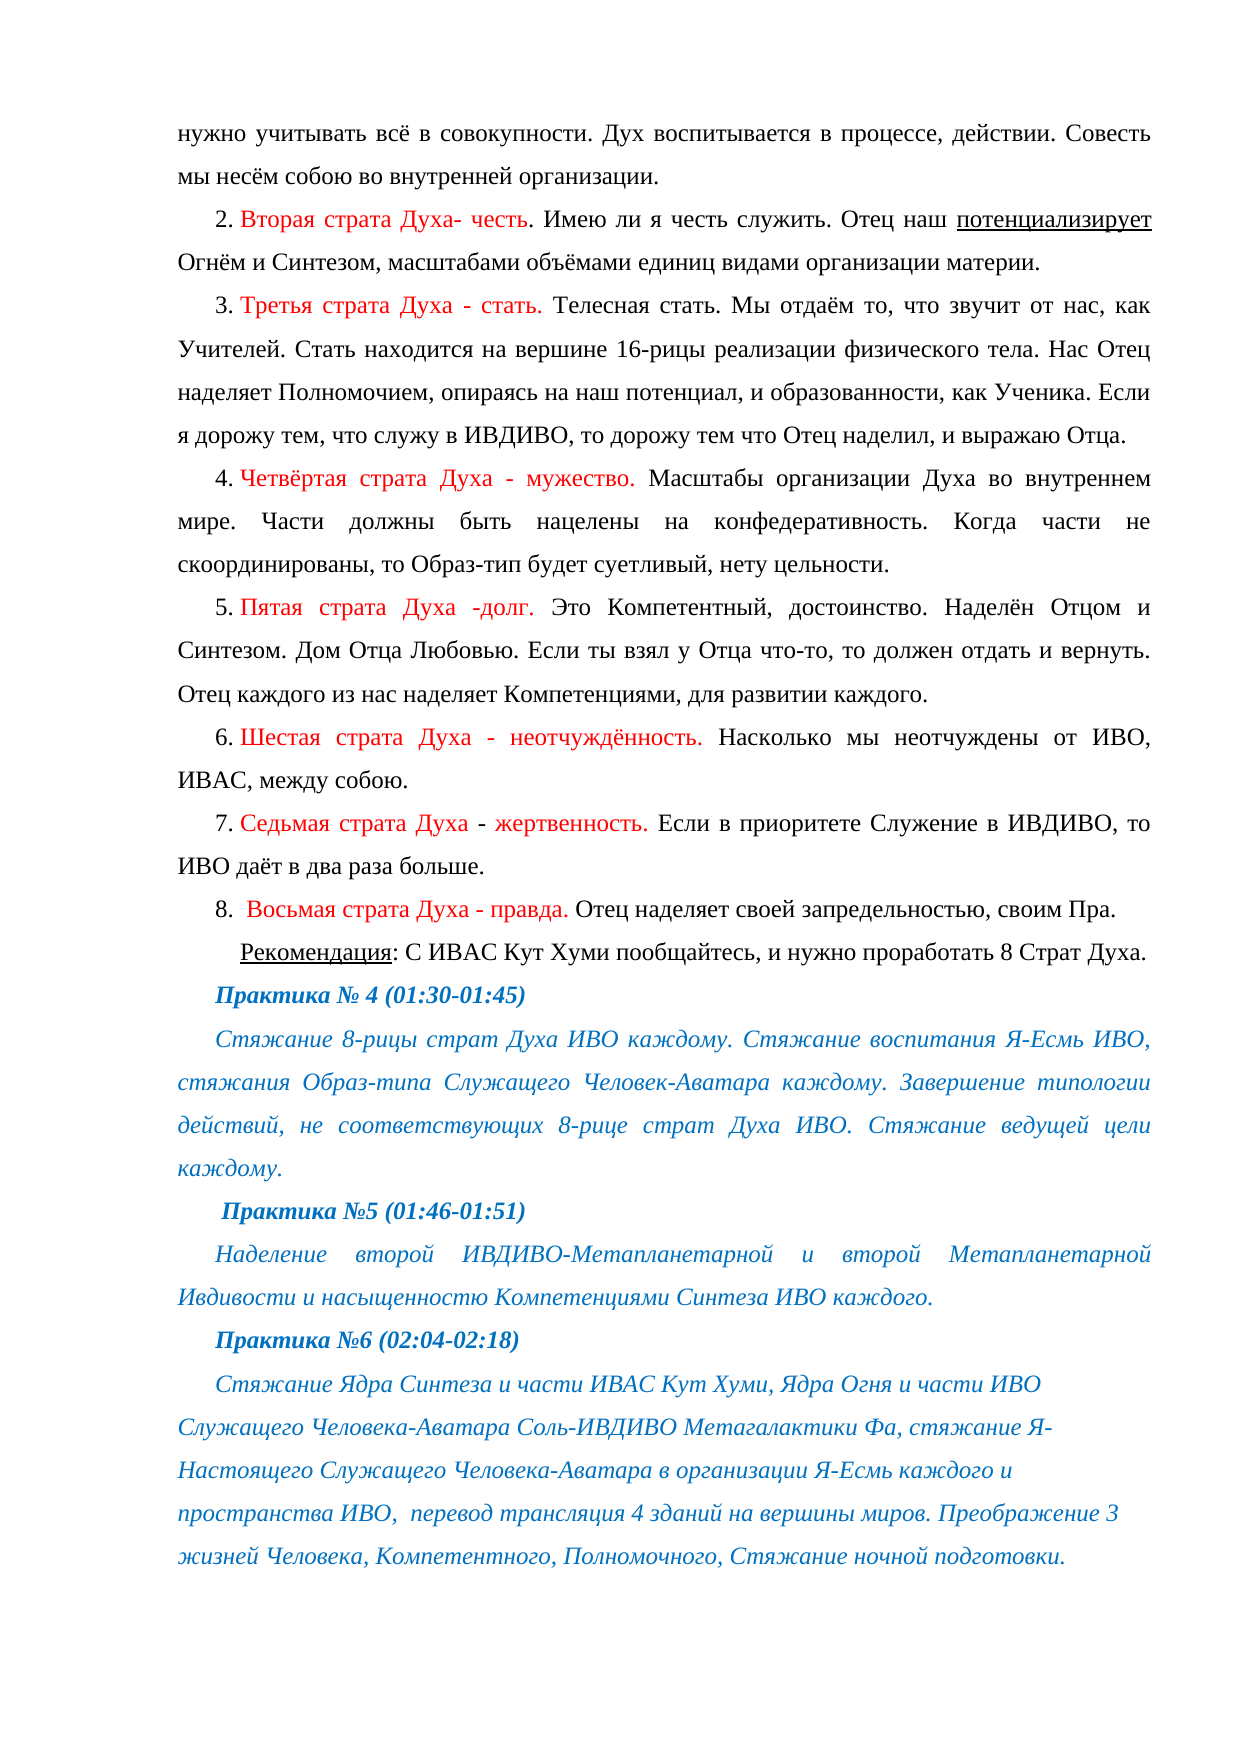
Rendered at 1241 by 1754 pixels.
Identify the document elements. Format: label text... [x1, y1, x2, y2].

list Седьмая страта Духа - жертвенность. Если в приоритете Служение в ИВДИВО, то ИВО даёт в два раза больше. [177, 808, 1152, 880]
list Вторая страта Духа- честь. Имею ли я честь служить. Отец наш потенциализирует Огнём и Синтезом, масштабами объёмами единиц видами организации материи. [177, 204, 1152, 276]
text Практика №5 (01:46-01:51) [177, 1196, 1152, 1225]
text Стяжание 8-рицы страт Духа ИВО каждому. Стяжание воспитания Я-Есмь ИВО, стяжания Образ-типа Служащего Человек-Аватара каждому. Завершение типологии действий, не соответствующих 8-рице страт Духа ИВО. Стяжание ведущей цели каждому. [177, 1024, 1152, 1182]
list Шестая страта Духа - неотчуждённость. Насколько мы неотчуждены от ИВО, ИВАС, между собою. [177, 722, 1152, 794]
list Пятая страта Духа -долг. Это Компетентный, достоинство. Наделён Отцом и Синтезом. Дом Отца Любовью. Если ты взял у Отца что-то, то должен отдать и вернуть. Отец каждого из нас наделяет Компетенциями, для развитии каждого. [177, 592, 1152, 707]
list Третья страта Духа - стать. Телесная стать. Мы отдаём то, что звучит от нас, как Учителей. Стать находится на вершине 16-рицы реализации физического тела. Нас Отец наделяет Полномочием, опираясь на наш потенциал, и образованности, как Ученика. Если я дорожу тем, что служу в ИВДИВО, то дорожу тем что Отец наделил, и выражаю Отца. [177, 291, 1152, 449]
text Практика № 4 (01:30-01:45) [177, 981, 1152, 1009]
text Практика №6 (02:04-02:18) [177, 1326, 1152, 1354]
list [177, 118, 1152, 190]
text Стяжание Ядра Синтеза и части ИВАС Кут Хуми, Ядра Огня и части ИВО Служащего Человека-Аватара Соль-ИВДИВО Метагалактики Фа, стяжание Я-Настоящего Служащего Человека-Аватара в организации Я-Есмь каждого и пространства ИВО, перевод трансляция 4 зданий на вершины миров. Преображение 3 жизней Человека, Компетентного, Полномочного, Стяжание ночной подготовки. [177, 1369, 1152, 1570]
list Восьмая страта Духа - правда. Отец наделяет своей запредельностью, своим Пра. [177, 894, 1152, 923]
list Четвёртая страта Духа - мужество. Масштабы организации Духа во внутреннем мире. Части должны быть нацелены на конфедеративность. Когда части не скоординированы, то Образ-тип будет суетливый, нету цельности. [177, 463, 1152, 578]
text Наделение второй ИВДИВО-Метапланетарной и второй Метапланетарной Ивдивости и насыщенностю Компетенциями Синтеза ИВО каждого. [177, 1239, 1152, 1311]
text Рекомендация: С ИВАС Кут Хуми пообщайтесь, и нужно проработать 8 Страт Духа. [202, 937, 1152, 966]
